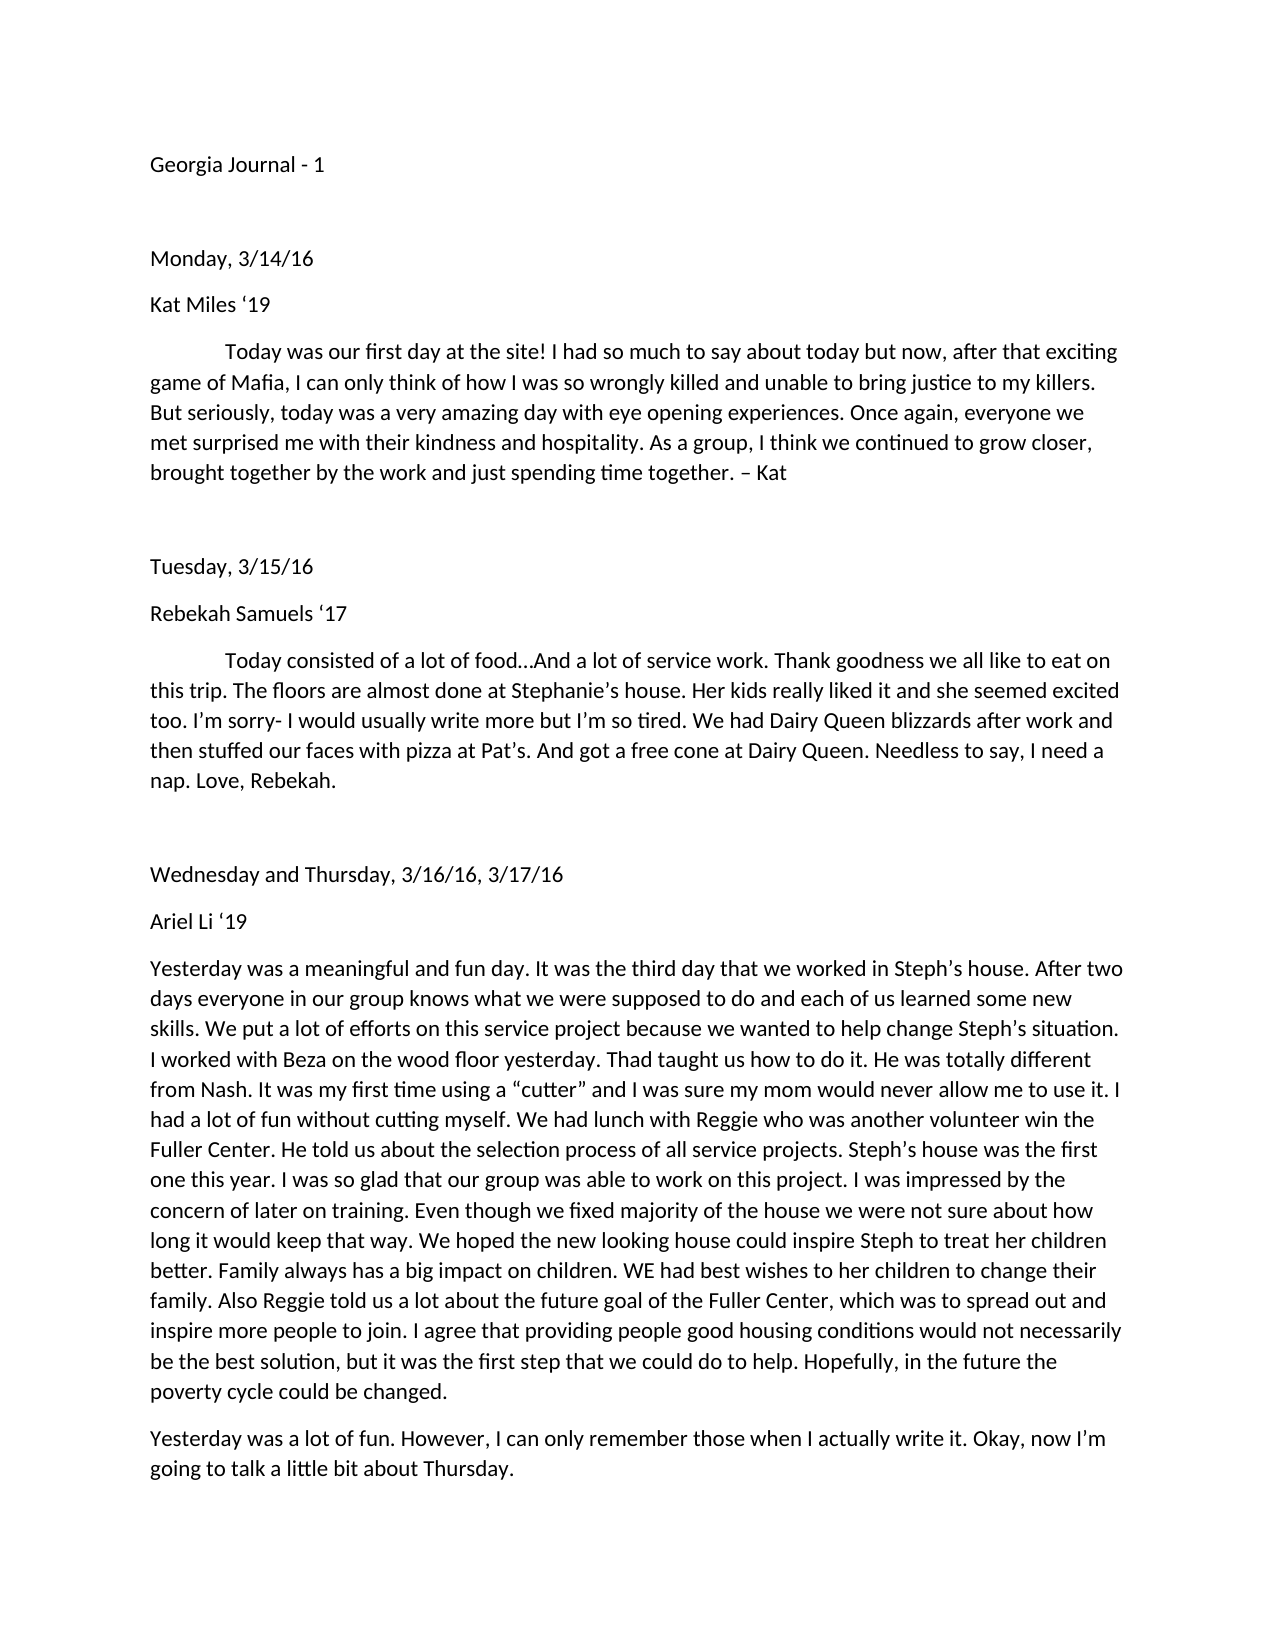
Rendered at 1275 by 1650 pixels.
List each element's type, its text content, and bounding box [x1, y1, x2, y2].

text Yesterday was a meaningful and fun day. It was the third day that we worked in Steph’s house. After two days everyone in our group knows what we were supposed to do and each of us learned some new skills. We put a lot of efforts on this service project because we wanted to help change Steph’s situation. I worked with Beza on the wood floor yesterday. Thad taught us how to do it. He was totally different from Nash. It was my first time using a “cutter” and I was sure my mom would never allow me to use it. I had a lot of fun without cutting myself. We had lunch with Reggie who was another volunteer win the Fuller Center. He told us about the selection process of all service projects. Steph’s house was the first one this year. I was so glad that our group was able to work on this project. I was impressed by the concern of later on training. Even though we fixed majority of the house we were not sure about how long it would keep that way. We hoped the new looking house could inspire Steph to treat her children better. Family always has a big impact on children. WE had best wishes to her children to change their family. Also Reggie told us a lot about the future goal of the Fuller Center, which was to spread out and inspire more people to join. I agree that providing people good housing conditions would not necessarily be the best solution, but it was the first step that we could do to help. Hopefully, in the future the poverty cycle could be changed. [150, 954, 1125, 1405]
text Georgia Journal - 1 [150, 150, 1125, 178]
text Wednesday and Thursday, 3/16/16, 3/17/16 [150, 860, 1125, 888]
text Yesterday was a lot of fun. However, I can only remember those when I actually write it. Okay, now I’m going to talk a little bit about Thursday. [150, 1424, 1125, 1482]
text Kat Miles ‘19 [150, 291, 1125, 319]
text Today consisted of a lot of food…And a lot of service work. Thank goodness we all like to eat on this trip. The floors are almost done at Stephanie’s house. Her kids really liked it and she seemed excited too. I’m sorry- I would usually write more but I’m so tired. We had Dairy Queen blizzards after work and then stuffed our faces with pizza at Pat’s. And got a free cone at Dairy Queen. Needless to say, I need a nap. Love, Rebekah. [150, 646, 1125, 795]
text Tuesday, 3/15/16 [150, 552, 1125, 580]
text Today was our first day at the site! I had so much to say about today but now, after that exciting game of Mafia, I can only think of how I was so wrongly killed and unable to bring justice to my killers. But seriously, today was a very amazing day with eye opening experiences. Once again, everyone we met surprised me with their kindness and hospitality. As a group, I think we continued to grow closer, brought together by the work and just spending time together. – Kat [150, 337, 1125, 486]
text Ariel Li ‘19 [150, 907, 1125, 935]
text Monday, 3/14/16 [150, 244, 1125, 272]
text Rebekah Samuels ‘17 [150, 599, 1125, 627]
